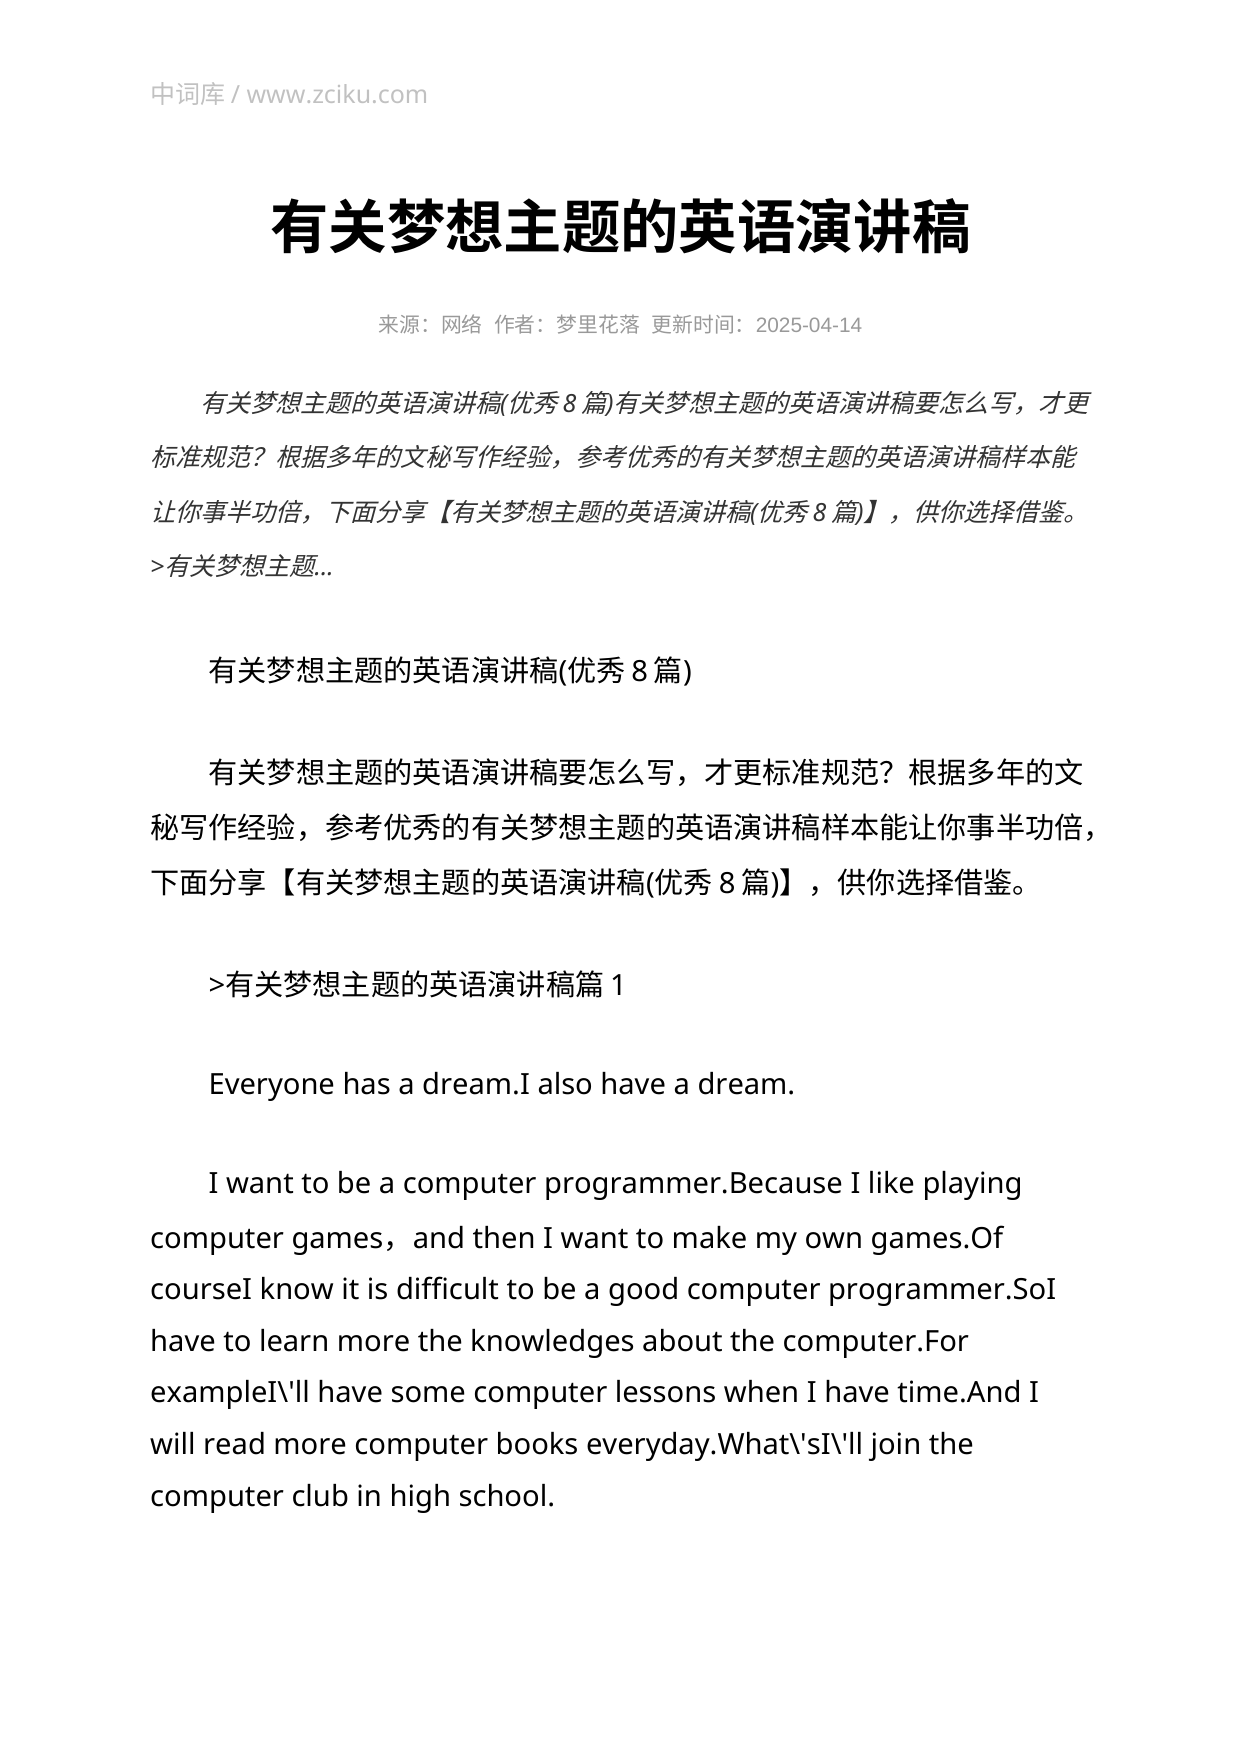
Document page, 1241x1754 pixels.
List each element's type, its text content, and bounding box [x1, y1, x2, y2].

text I want to be a computer programmer.Because I like playing computer games，and then I want to make my own games.Of courseI know it is difficult to be a good computer programmer.SoI have to learn more the knowledges about the computer.For exampleI\'ll have some computer lessons when I have time.And I will read more computer books everyday.What\'sI\'ll join the computer club in high school. [150, 1162, 1090, 1514]
text >有关梦想主题的英语演讲稿篇1 [150, 962, 1090, 1004]
text 有关梦想主题的英语演讲稿(优秀8篇) [150, 648, 1090, 690]
text 来源：网络 作者：梦里花落 更新时间：2025-04-14 [150, 313, 1090, 337]
text 有关梦想主题的英语演讲稿要怎么写，才更标准规范？根据多年的文秘写作经验，参考优秀的有关梦想主题的英语演讲稿样本能让你事半功倍，下面分享【有关梦想主题的英语演讲稿(优秀8篇)】，供你选择借鉴。 [150, 750, 1090, 902]
text 有关梦想主题的英语演讲稿(优秀8篇)有关梦想主题的英语演讲稿要怎么写，才更标准规范？根据多年的文秘写作经验，参考优秀的有关梦想主题的英语演讲稿样本能让你事半功倍，下面分享【有关梦想主题的英语演讲稿(优秀8篇)】，供你选择借鉴。>有关梦想主题... [150, 383, 1090, 583]
subtitle 有关梦想主题的英语演讲稿 [150, 181, 1090, 266]
text Everyone has a dream.I also have a dream. [150, 1063, 1090, 1103]
